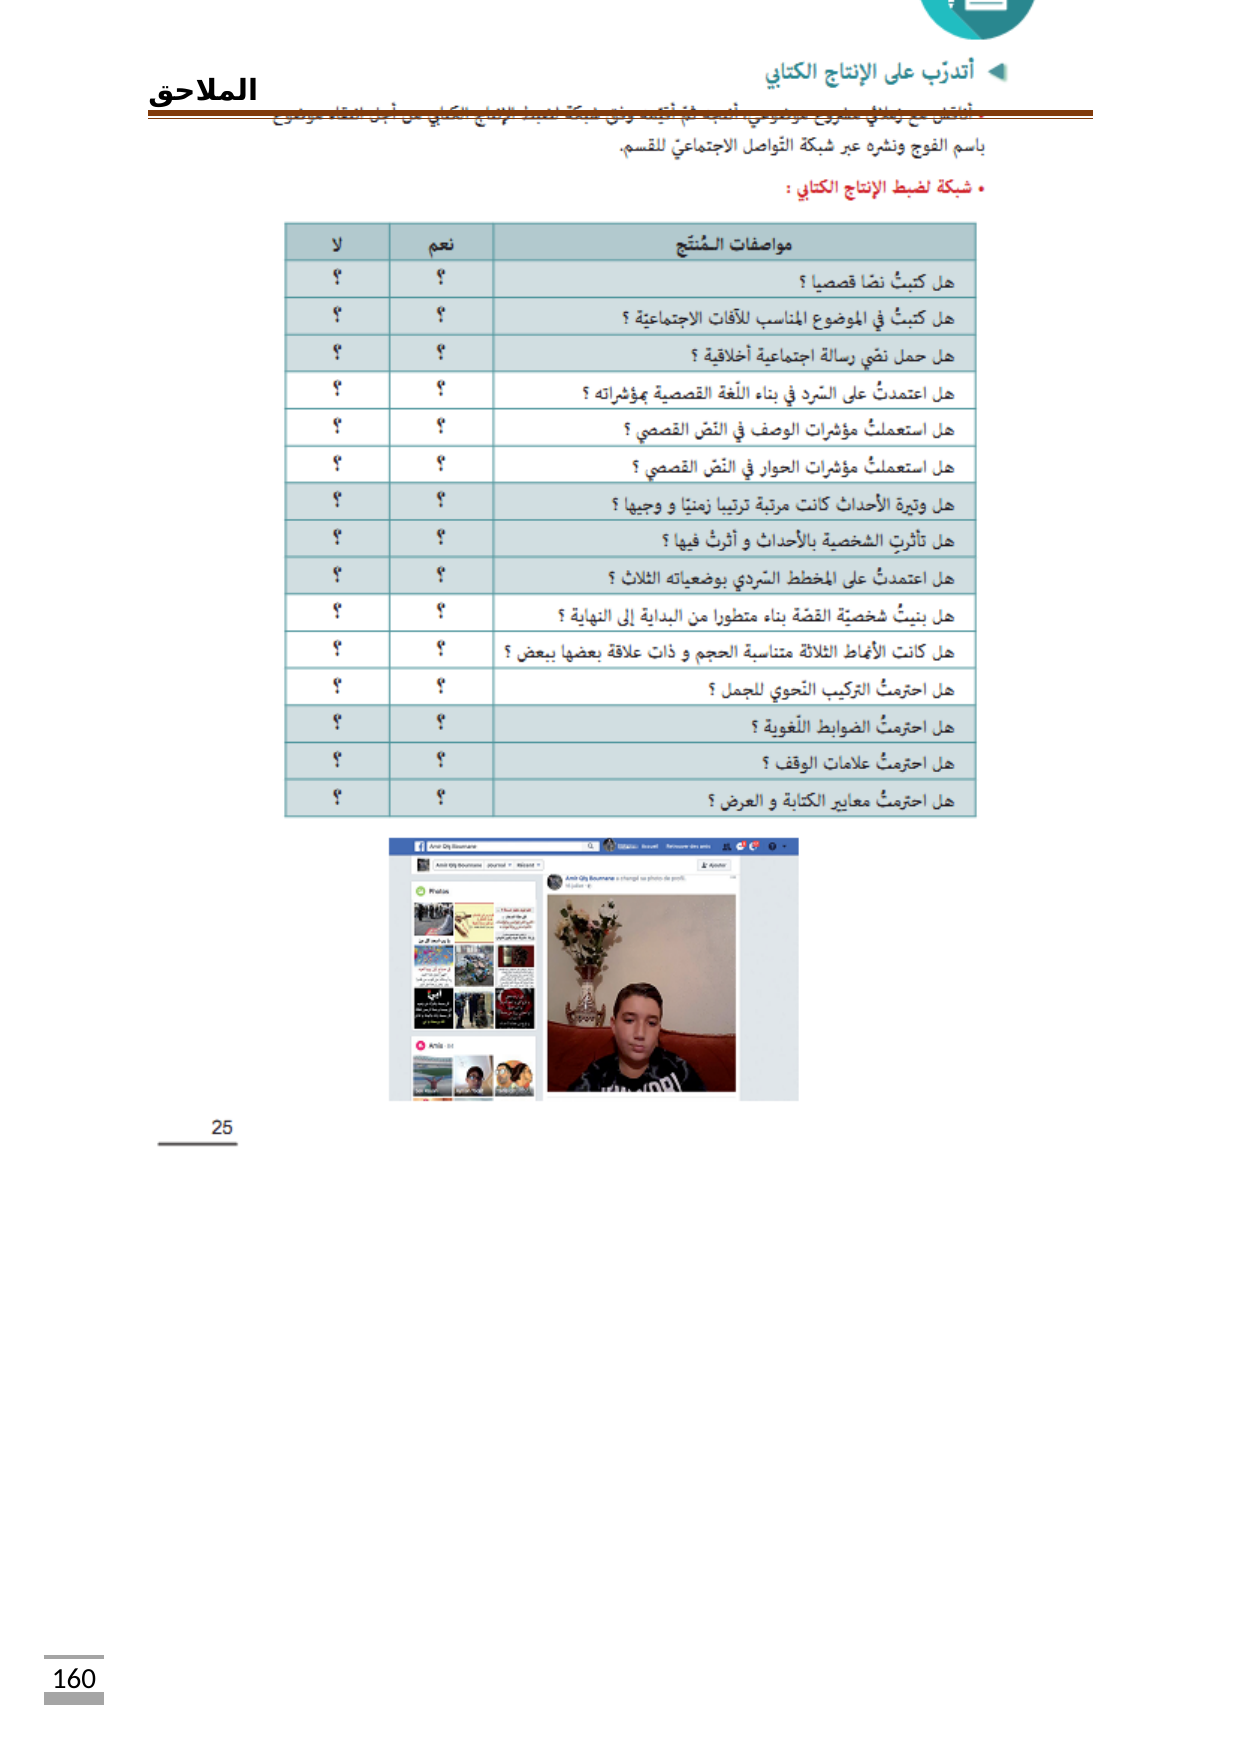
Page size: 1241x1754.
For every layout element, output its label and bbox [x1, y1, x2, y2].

picture [153, 0, 1098, 1220]
